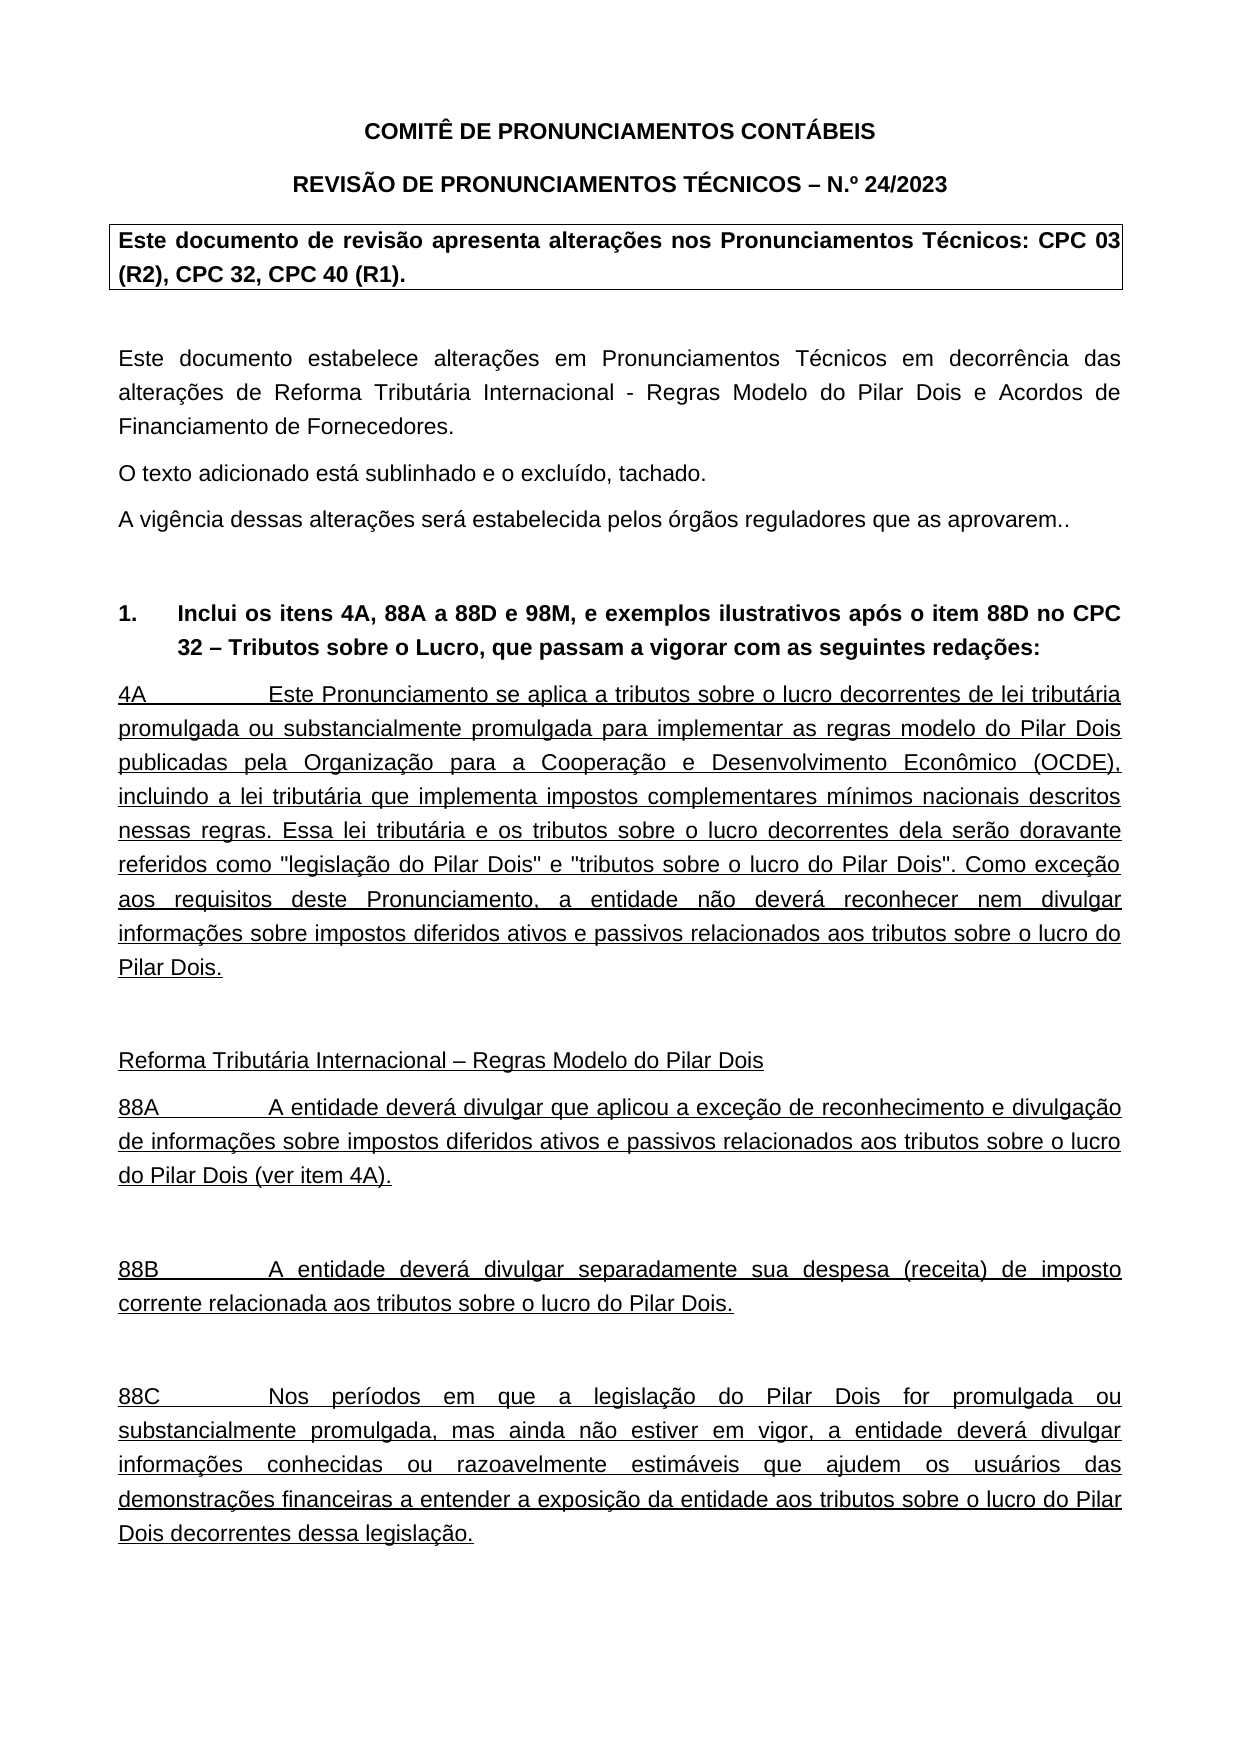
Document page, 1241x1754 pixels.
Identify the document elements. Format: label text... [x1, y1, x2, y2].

text 88C Nos períodos em que a legislação do Pilar Dois for promulgada ou substancialmente promulgada, mas ainda não estiver em vigor, a entidade deverá divulgar informações conhecidas ou razoavelmente estimáveis que ajudem os usuários das demonstrações financeiras a entender a exposição da entidade aos tributos sobre o lucro do Pilar Dois decorrentes dessa legislação. [118, 1441, 1122, 1474]
text 88C Nos períodos em que a legislação do Pilar Dois for promulgada ou substancialmente promulgada, mas ainda não estiver em vigor, a entidade deverá divulgar informações conhecidas ou razoavelmente estimáveis que ajudem os usuários das demonstrações financeiras a entender a exposição da entidade aos tributos sobre o lucro do Pilar Dois decorrentes dessa legislação. [118, 1475, 1122, 1508]
text REVISÃO DE PRONUNCIAMENTOS TÉCNICOS – N.º 24/2023 [118, 171, 1122, 197]
text 88B A entidade deverá divulgar separadamente sua despesa (receita) de imposto corrente relacionada aos tributos sobre o lucro do Pilar Dois. [118, 1256, 1122, 1278]
text Este documento de revisão apresenta alterações nos Pronunciamentos Técnicos: CPC 03 (R2), CPC 32, CPC 40 (R1). [110, 225, 1122, 289]
text Reforma Tributária Internacional – Regras Modelo do Pilar Dois [118, 1047, 1122, 1074]
text 88A A entidade deverá divulgar que aplicou a exceção de reconhecimento e divulgação de informações sobre impostos diferidos ativos e passivos relacionados aos tributos sobre o lucro do Pilar Dois (ver item 4A). [118, 1118, 1122, 1189]
text 88C Nos períodos em que a legislação do Pilar Dois for promulgada ou substancialmente promulgada, mas ainda não estiver em vigor, a entidade deverá divulgar informações conhecidas ou razoavelmente estimáveis que ajudem os usuários das demonstrações financeiras a entender a exposição da entidade aos tributos sobre o lucro do Pilar Dois decorrentes dessa legislação. [118, 1510, 1122, 1546]
text 4A Este Pronunciamento se aplica a tributos sobre o lucro decorrentes de lei tributária promulgada ou substancialmente promulgada para implementar as regras modelo do Pilar Dois publicadas pela Organização para a Cooperação e Desenvolvimento Econômico (OCDE), incluindo a lei tributária que implementa impostos complementares mínimos nacionais descritos nessas regras. Essa lei tributária e os tributos sobre o lucro decorrentes dela serão doravante referidos como "legislação do Pilar Dois" e "tributos sobre o lucro do Pilar Dois". Como exceção aos requisitos deste Pronunciamento, a entidade não deverá reconhecer nem divulgar informações sobre impostos diferidos ativos e passivos relacionados aos tributos sobre o lucro do Pilar Dois. [118, 681, 1122, 738]
text O texto adicionado está sublinhado e o excluído, tachado. [118, 460, 1122, 486]
text 4A Este Pronunciamento se aplica a tributos sobre o lucro decorrentes de lei tributária promulgada ou substancialmente promulgada para implementar as regras modelo do Pilar Dois publicadas pela Organização para a Cooperação e Desenvolvimento Econômico (OCDE), incluindo a lei tributária que implementa impostos complementares mínimos nacionais descritos nessas regras. Essa lei tributária e os tributos sobre o lucro decorrentes dela serão doravante referidos como "legislação do Pilar Dois" e "tributos sobre o lucro do Pilar Dois". Como exceção aos requisitos deste Pronunciamento, a entidade não deverá reconhecer nem divulgar informações sobre impostos diferidos ativos e passivos relacionados aos tributos sobre o lucro do Pilar Dois. [118, 841, 1122, 908]
list Inclui os itens 4A, 88A a 88D e 98M, e exemplos ilustrativos após o item 88D no CPC 32 – Tributos sobre o Lucro, que passam a vigorar com as seguintes redações: [118, 600, 1122, 660]
text 88A A entidade deverá divulgar que aplicou a exceção de reconhecimento e divulgação de informações sobre impostos diferidos ativos e passivos relacionados aos tributos sobre o lucro do Pilar Dois (ver item 4A). [118, 1094, 1122, 1117]
text 88C Nos períodos em que a legislação do Pilar Dois for promulgada ou substancialmente promulgada, mas ainda não estiver em vigor, a entidade deverá divulgar informações conhecidas ou razoavelmente estimáveis que ajudem os usuários das demonstrações financeiras a entender a exposição da entidade aos tributos sobre o lucro do Pilar Dois decorrentes dessa legislação. [118, 1407, 1122, 1440]
text 4A Este Pronunciamento se aplica a tributos sobre o lucro decorrentes de lei tributária promulgada ou substancialmente promulgada para implementar as regras modelo do Pilar Dois publicadas pela Organização para a Cooperação e Desenvolvimento Econômico (OCDE), incluindo a lei tributária que implementa impostos complementares mínimos nacionais descritos nessas regras. Essa lei tributária e os tributos sobre o lucro decorrentes dela serão doravante referidos como "legislação do Pilar Dois" e "tributos sobre o lucro do Pilar Dois". Como exceção aos requisitos deste Pronunciamento, a entidade não deverá reconhecer nem divulgar informações sobre impostos diferidos ativos e passivos relacionados aos tributos sobre o lucro do Pilar Dois. [118, 910, 1122, 980]
text 4A Este Pronunciamento se aplica a tributos sobre o lucro decorrentes de lei tributária promulgada ou substancialmente promulgada para implementar as regras modelo do Pilar Dois publicadas pela Organização para a Cooperação e Desenvolvimento Econômico (OCDE), incluindo a lei tributária que implementa impostos complementares mínimos nacionais descritos nessas regras. Essa lei tributária e os tributos sobre o lucro decorrentes dela serão doravante referidos como "legislação do Pilar Dois" e "tributos sobre o lucro do Pilar Dois". Como exceção aos requisitos deste Pronunciamento, a entidade não deverá reconhecer nem divulgar informações sobre impostos diferidos ativos e passivos relacionados aos tributos sobre o lucro do Pilar Dois. [118, 773, 1122, 840]
text COMITÊ DE PRONUNCIAMENTOS CONTÁBEIS [118, 118, 1122, 144]
text 88B A entidade deverá divulgar separadamente sua despesa (receita) de imposto corrente relacionada aos tributos sobre o lucro do Pilar Dois. [118, 1280, 1122, 1316]
text A vigência dessas alterações será estabelecida pelos órgãos reguladores que as aprovarem.. [118, 506, 1122, 533]
text Este documento estabelece alterações em Pronunciamentos Técnicos em decorrência das alterações de Reforma Tributária Internacional - Regras Modelo do Pilar Dois e Acordos de Financiamento de Fornecedores. [118, 345, 1122, 439]
text 88C Nos períodos em que a legislação do Pilar Dois for promulgada ou substancialmente promulgada, mas ainda não estiver em vigor, a entidade deverá divulgar informações conhecidas ou razoavelmente estimáveis que ajudem os usuários das demonstrações financeiras a entender a exposição da entidade aos tributos sobre o lucro do Pilar Dois decorrentes dessa legislação. [118, 1383, 1122, 1406]
